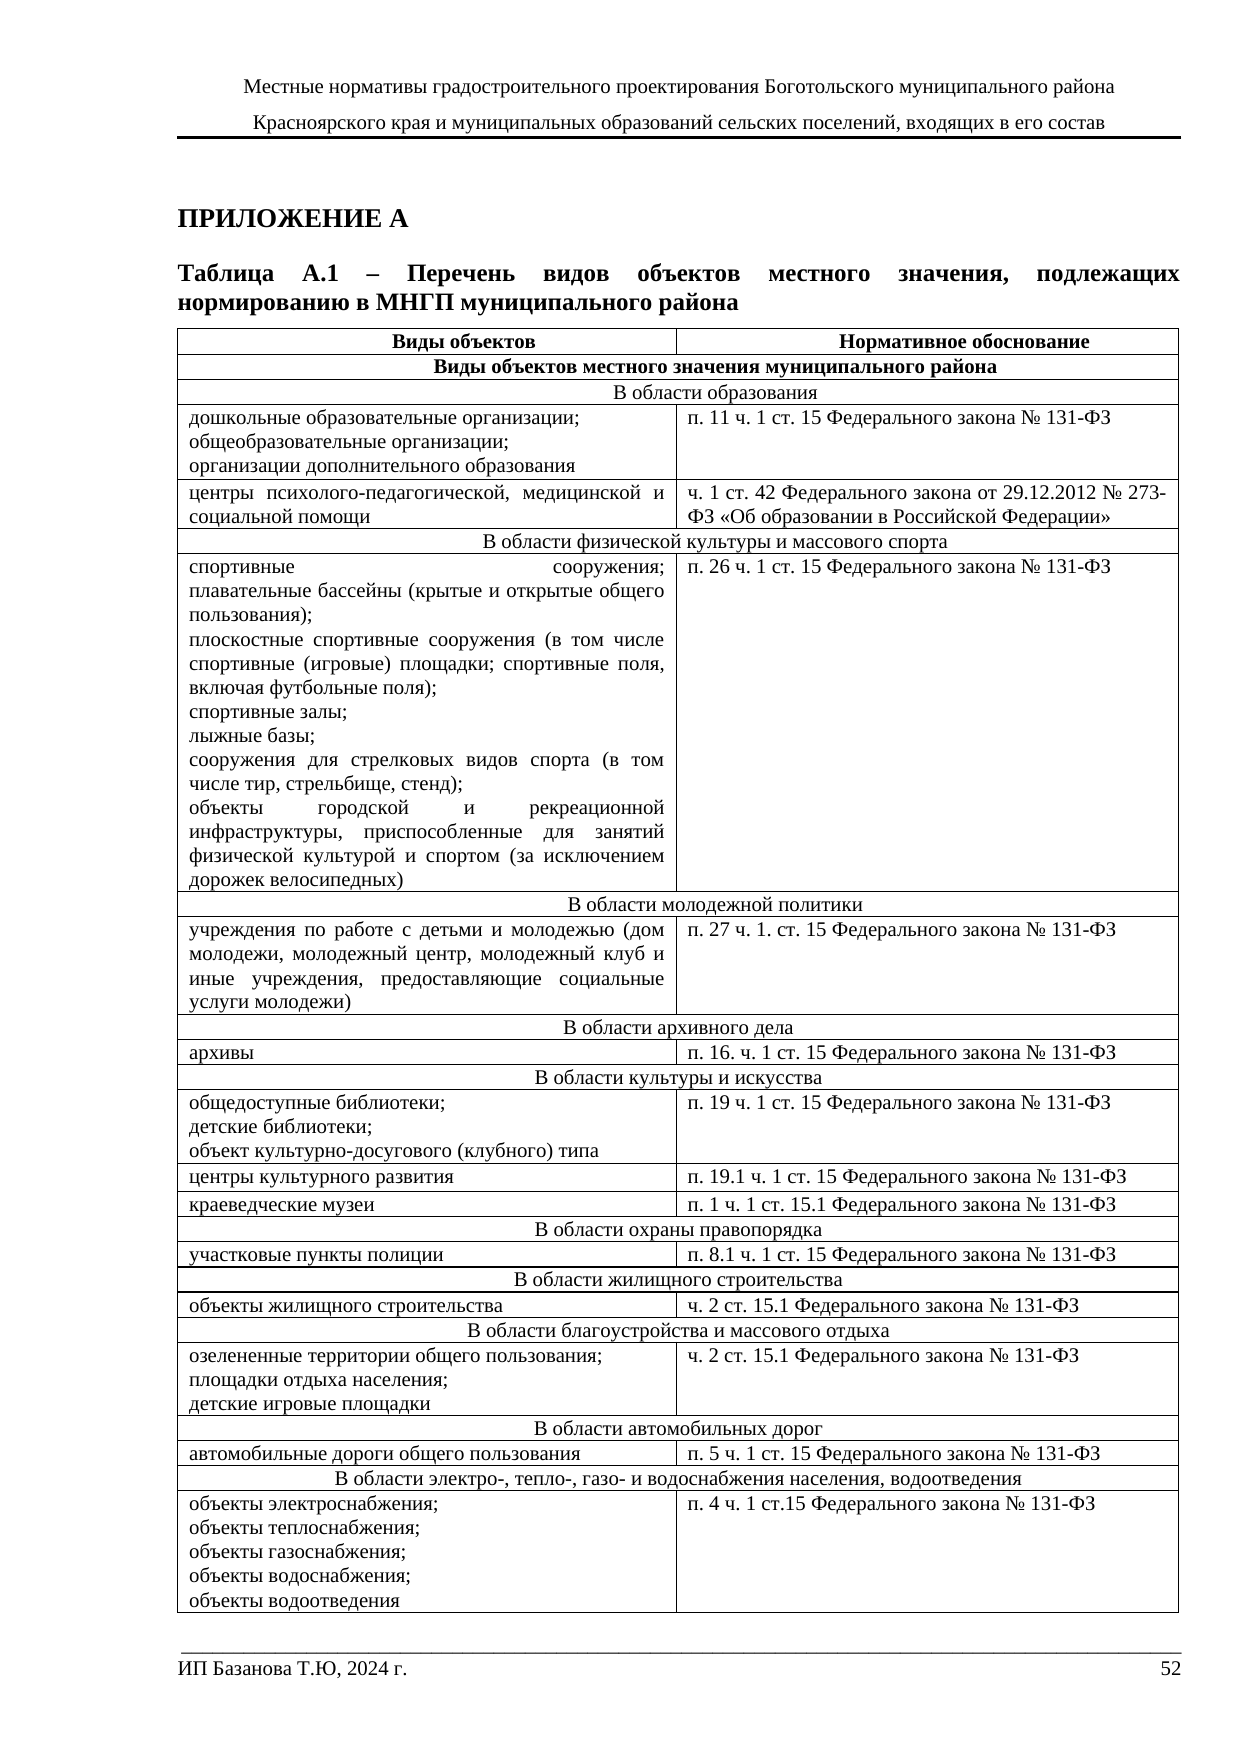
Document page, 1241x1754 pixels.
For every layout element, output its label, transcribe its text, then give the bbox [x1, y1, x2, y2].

table_cell п. 19 ч. 1 ст. 15 Федерального закона № 131-ФЗ [677, 1090, 1178, 1163]
table_cell В области образования [178, 380, 1178, 404]
table_cell автомобильные дороги общего пользования [178, 1441, 676, 1465]
table_cell учреждения по работе с детьми и молодежью (дом молодежи, молодежный центр, молодежный клуб и иные учреждения, предоставляющие социальные услуги молодежи) [178, 917, 676, 1013]
table_cell краеведческие музеи [178, 1192, 676, 1216]
table_cell центры культурного развития [178, 1164, 676, 1191]
subtitle ПРИЛОЖЕНИЕ А [177, 202, 1181, 233]
table_cell Виды объектов местного значения муниципального района [178, 355, 1178, 378]
table_cell объекты электроснабжения; объекты теплоснабжения; объекты газоснабжения; объекты водоснабжения; объекты водоотведения [178, 1491, 676, 1612]
table_cell ч. 2 ст. 15.1 Федерального закона № 131-ФЗ [677, 1293, 1178, 1317]
table_cell объекты жилищного строительства [178, 1293, 676, 1317]
table_cell ч. 2 ст. 15.1 Федерального закона № 131-ФЗ [677, 1343, 1178, 1415]
table_cell озелененные территории общего пользования; площадки отдыха населения; детские игровые площадки [178, 1343, 676, 1415]
table_cell участковые пункты полиции [178, 1242, 676, 1266]
table_cell В области архивного дела [178, 1015, 1178, 1039]
table_cell п. 16. ч. 1 ст. 15 Федерального закона № 131-ФЗ [677, 1040, 1178, 1064]
table_cell п. 27 ч. 1. ст. 15 Федерального закона № 131-ФЗ [677, 917, 1178, 1013]
table_header Нормативное обоснование [677, 329, 1178, 353]
table_cell спортивные сооружения; плавательные бассейны (крытые и открытые общего пользования); плоскостные спортивные сооружения (в том числе спортивные (игровые) площадки; спортивные поля, включая футбольные поля); спортивные залы; лыжные базы; сооружения для стрелковых видов спорта (в том числе тир, стрельбище, стенд); объекты городской и рекреационной инфраструктуры, приспособленные для занятий физической культурой и спортом (за исключением дорожек велосипедных) [178, 554, 676, 891]
table_cell В области молодежной политики [178, 892, 1178, 916]
table_cell п. 1 ч. 1 ст. 15.1 Федерального закона № 131-ФЗ [677, 1192, 1178, 1216]
table_cell п. 19.1 ч. 1 ст. 15 Федерального закона № 131-ФЗ [677, 1164, 1178, 1191]
table_cell В области электро-, тепло-, газо- и водоснабжения населения, водоотведения [178, 1466, 1178, 1490]
table_cell п. 11 ч. 1 ст. 15 Федерального закона № 131-ФЗ [677, 405, 1178, 479]
table_cell общедоступные библиотеки; детские библиотеки; объект культурно-досугового (клубного) типа [178, 1090, 676, 1163]
table_cell п. 4 ч. 1 ст.15 Федерального закона № 131-ФЗ [677, 1491, 1178, 1612]
table_cell дошкольные образовательные организации; общеобразовательные организации; организации дополнительного образования [178, 405, 676, 479]
table_cell В области благоустройства и массового отдыха [178, 1318, 1178, 1342]
table_cell п. 26 ч. 1 ст. 15 Федерального закона № 131-ФЗ [677, 554, 1178, 891]
table_cell архивы [178, 1040, 676, 1064]
table_header Виды объектов [178, 329, 676, 353]
subtitle Таблица А.1 – Перечень видов объектов местного значения, подлежащих нормированию в МНГП муниципального района [177, 258, 1181, 316]
table_cell п. 5 ч. 1 ст. 15 Федерального закона № 131-ФЗ [677, 1441, 1178, 1465]
table_cell В области жилищного строительства [178, 1268, 1178, 1291]
table_cell В области автомобильных дорог [178, 1416, 1178, 1440]
table_cell центры психолого-педагогической, медицинской и социальной помощи [178, 480, 676, 528]
table_cell п. 8.1 ч. 1 ст. 15 Федерального закона № 131-ФЗ [677, 1242, 1178, 1266]
table_cell В области культуры и искусства [178, 1065, 1178, 1089]
table_cell ч. 1 ст. 42 Федерального закона от 29.12.2012 № 273-ФЗ «Об образовании в Российской Федерации» [677, 480, 1178, 528]
table_cell В области физической культуры и массового спорта [178, 529, 1178, 553]
table_cell В области охраны правопорядка [178, 1217, 1178, 1241]
